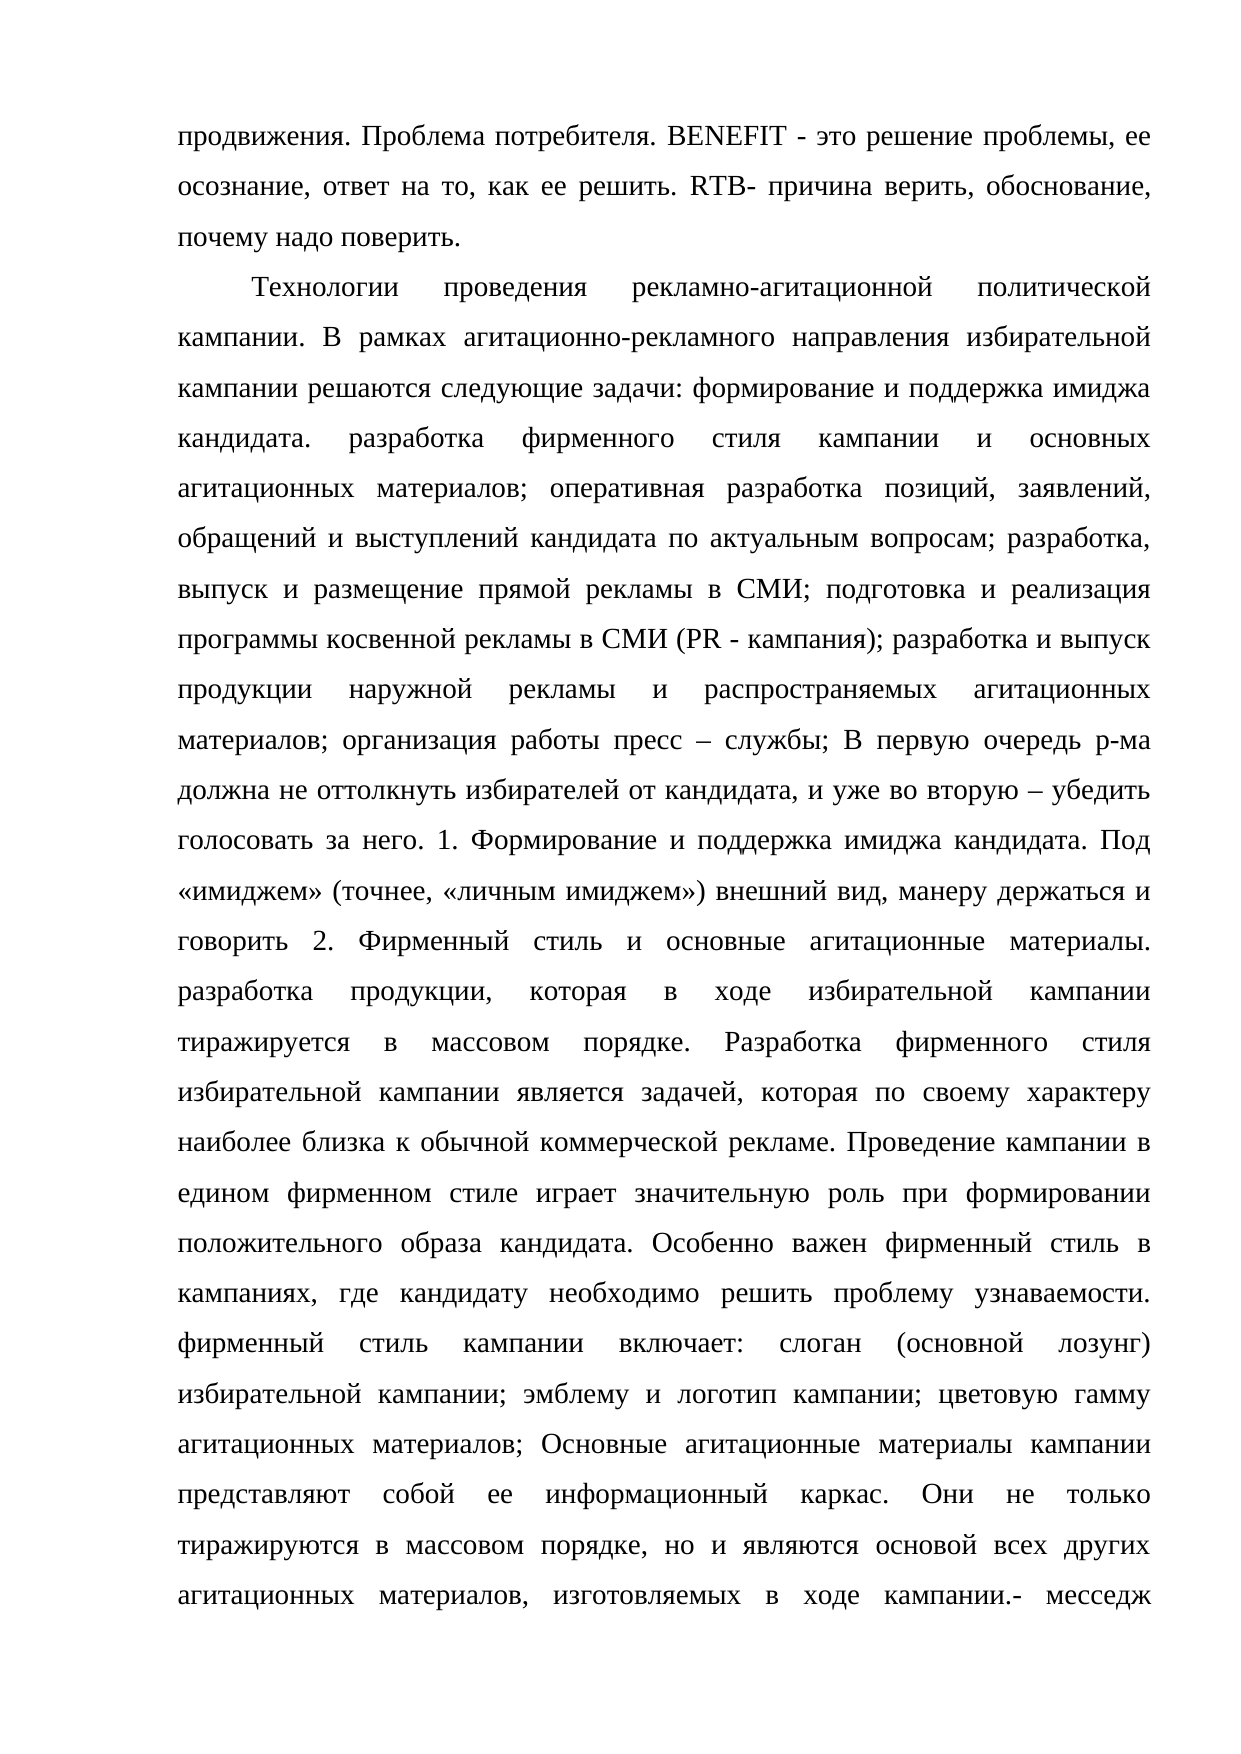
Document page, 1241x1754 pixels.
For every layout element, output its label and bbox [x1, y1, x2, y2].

text [177, 118, 1152, 252]
text [177, 269, 1152, 1611]
